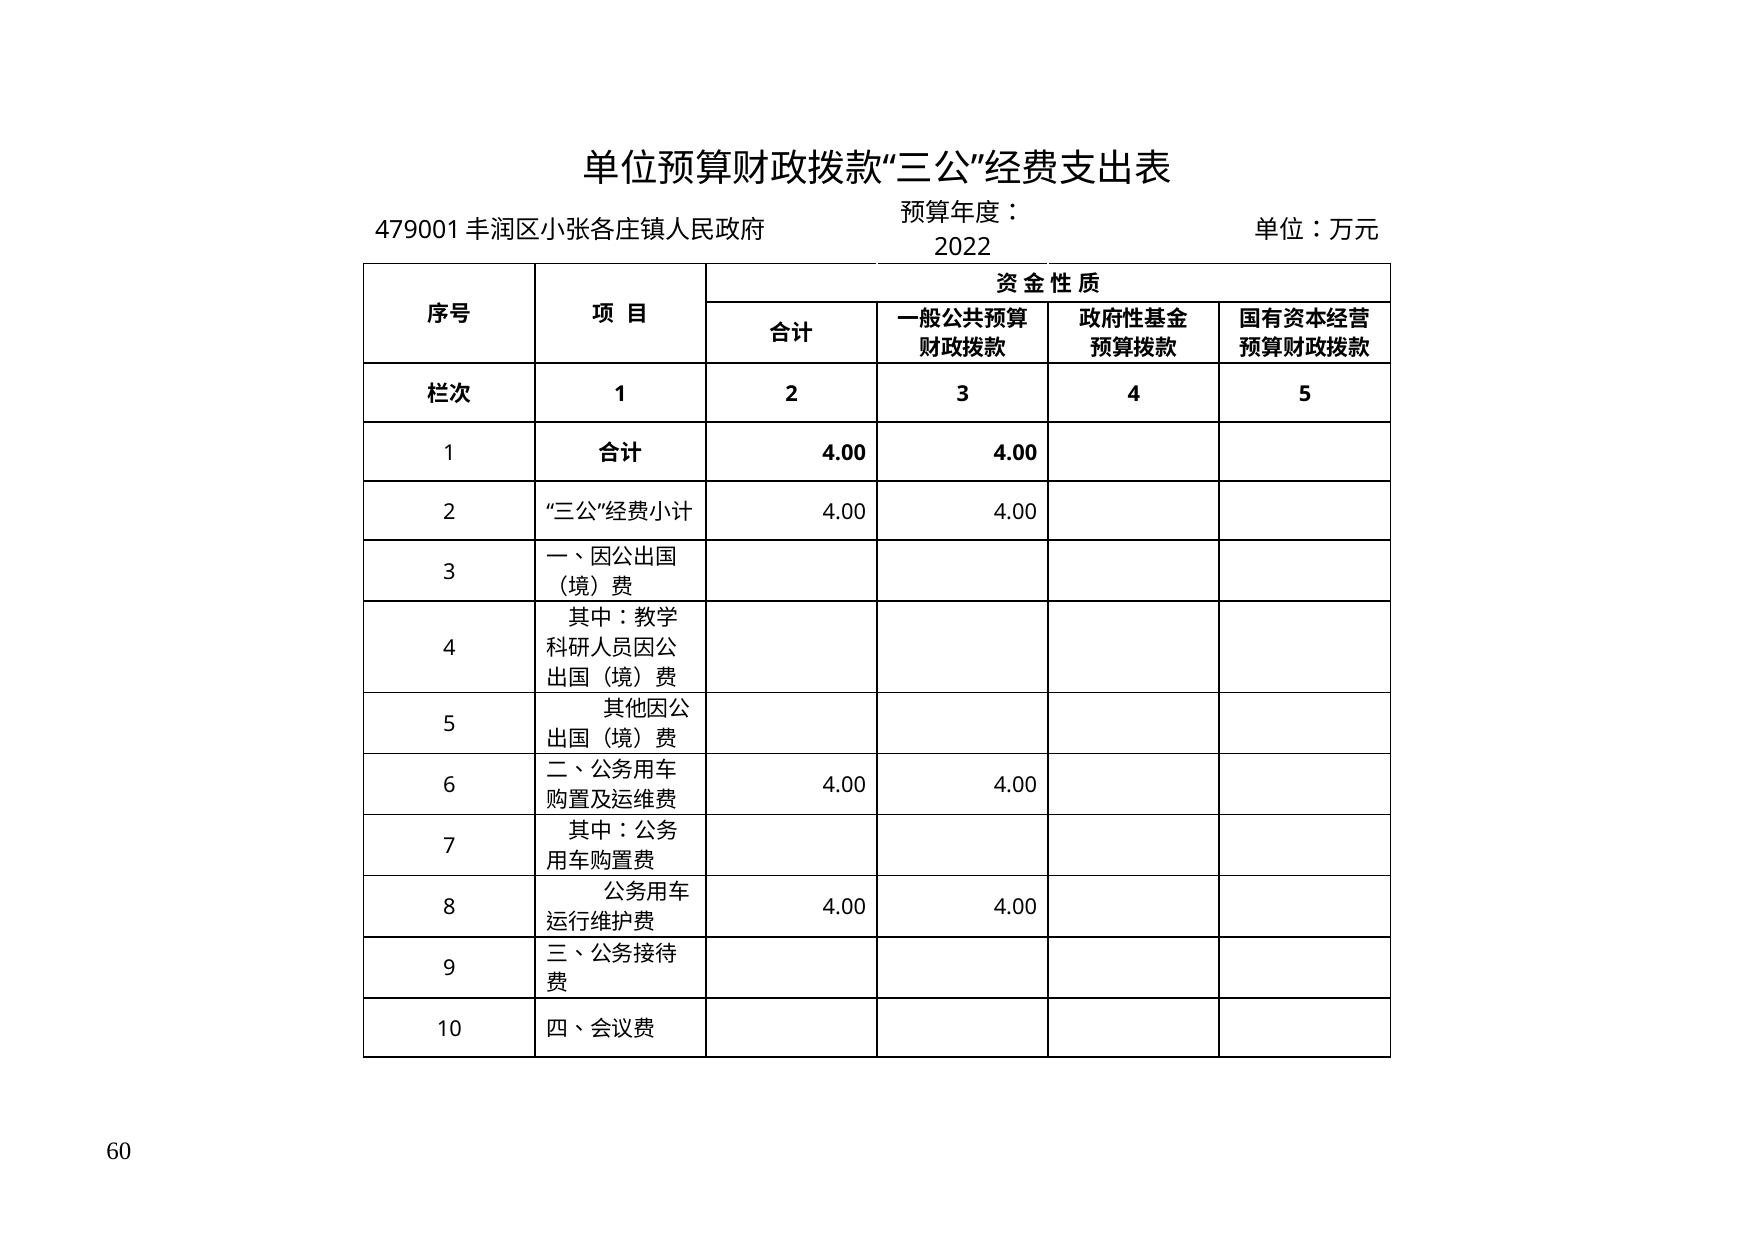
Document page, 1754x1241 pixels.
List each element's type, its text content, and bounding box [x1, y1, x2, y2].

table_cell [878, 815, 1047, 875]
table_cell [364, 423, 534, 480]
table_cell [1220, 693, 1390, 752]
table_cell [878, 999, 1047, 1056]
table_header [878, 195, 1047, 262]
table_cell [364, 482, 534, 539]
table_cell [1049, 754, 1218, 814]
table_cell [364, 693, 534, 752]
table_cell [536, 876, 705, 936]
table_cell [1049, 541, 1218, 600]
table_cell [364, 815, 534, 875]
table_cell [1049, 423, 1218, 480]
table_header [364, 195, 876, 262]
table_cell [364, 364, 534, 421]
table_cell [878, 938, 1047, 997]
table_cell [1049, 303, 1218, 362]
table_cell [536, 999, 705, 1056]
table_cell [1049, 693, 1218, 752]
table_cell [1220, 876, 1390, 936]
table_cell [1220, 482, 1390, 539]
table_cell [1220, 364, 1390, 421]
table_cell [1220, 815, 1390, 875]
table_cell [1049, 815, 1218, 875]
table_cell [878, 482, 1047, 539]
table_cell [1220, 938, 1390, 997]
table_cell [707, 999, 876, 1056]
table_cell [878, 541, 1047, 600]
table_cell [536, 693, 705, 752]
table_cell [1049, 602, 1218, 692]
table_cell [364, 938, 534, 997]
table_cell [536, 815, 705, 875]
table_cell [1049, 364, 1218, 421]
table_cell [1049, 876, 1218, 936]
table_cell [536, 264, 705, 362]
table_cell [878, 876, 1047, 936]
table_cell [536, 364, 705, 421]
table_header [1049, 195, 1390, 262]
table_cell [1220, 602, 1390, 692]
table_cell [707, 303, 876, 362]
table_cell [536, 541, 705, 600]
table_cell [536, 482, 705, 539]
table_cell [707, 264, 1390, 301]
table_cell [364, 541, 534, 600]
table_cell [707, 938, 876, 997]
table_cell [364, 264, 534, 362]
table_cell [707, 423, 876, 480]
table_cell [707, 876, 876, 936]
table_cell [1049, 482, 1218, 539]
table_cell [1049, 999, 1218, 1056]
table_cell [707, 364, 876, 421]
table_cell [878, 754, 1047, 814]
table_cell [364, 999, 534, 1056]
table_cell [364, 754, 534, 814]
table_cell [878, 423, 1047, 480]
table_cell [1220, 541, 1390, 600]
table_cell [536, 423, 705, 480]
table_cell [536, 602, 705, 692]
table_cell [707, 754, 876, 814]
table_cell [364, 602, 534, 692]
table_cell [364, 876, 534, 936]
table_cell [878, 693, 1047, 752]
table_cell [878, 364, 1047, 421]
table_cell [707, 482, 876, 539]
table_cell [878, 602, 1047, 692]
text 单位预算财政拨款“三公”经费支出表 [106, 142, 1648, 193]
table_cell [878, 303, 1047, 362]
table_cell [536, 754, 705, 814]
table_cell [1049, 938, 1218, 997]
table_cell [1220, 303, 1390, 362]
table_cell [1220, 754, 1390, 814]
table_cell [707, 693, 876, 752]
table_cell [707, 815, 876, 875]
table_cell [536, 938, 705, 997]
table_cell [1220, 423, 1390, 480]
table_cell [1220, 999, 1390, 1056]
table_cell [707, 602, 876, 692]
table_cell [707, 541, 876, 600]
